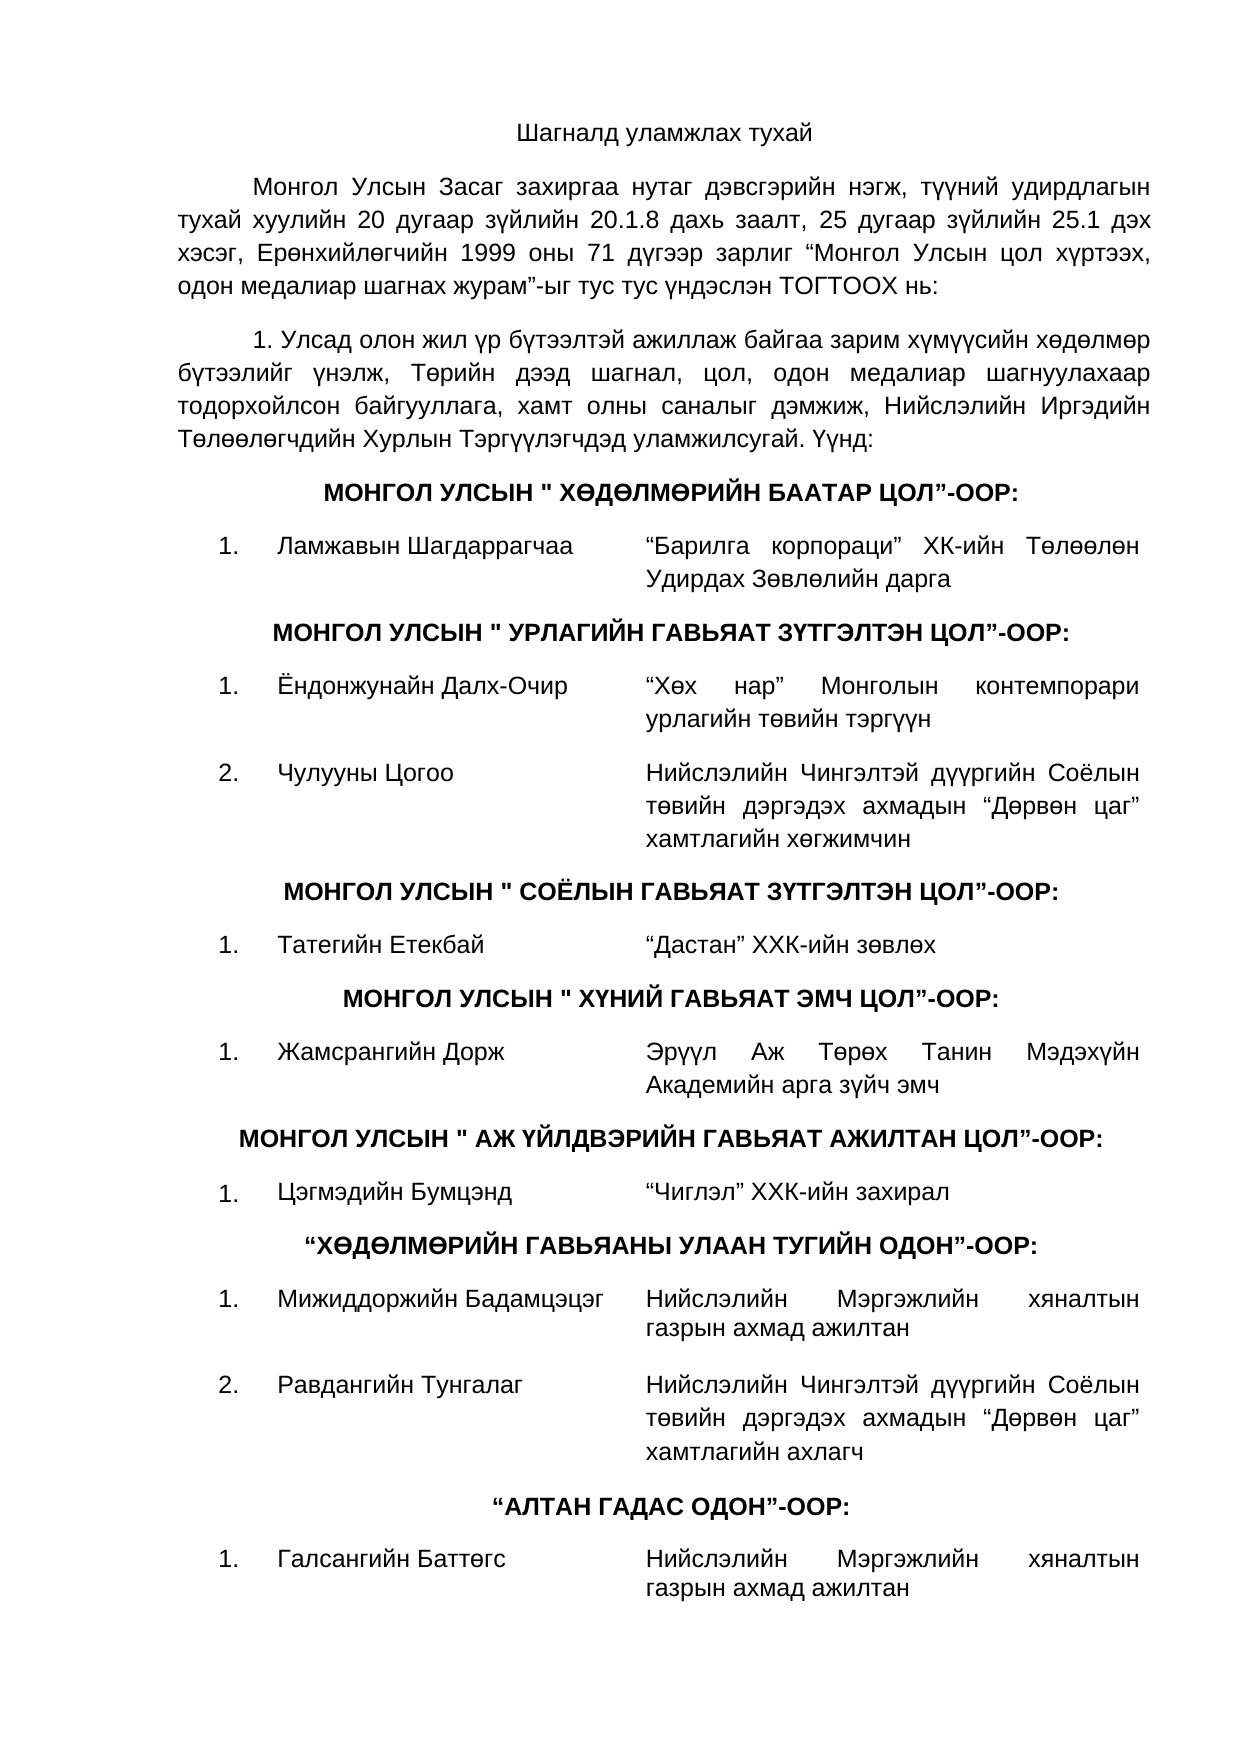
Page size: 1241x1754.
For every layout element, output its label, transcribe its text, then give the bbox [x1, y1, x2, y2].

table_cell “Барилга корпораци” ХК-ийн Төлөөлөн Удирдах Зөвлөлийн дарга [634, 531, 1151, 618]
table_cell Галсангийн Баттөгс [266, 1544, 634, 1630]
table_cell 2. [191, 1370, 266, 1490]
table_cell Нийслэлийн Чингэлтэй дүүргийн Соёлын төвийн дэргэдэх ахмадын “Дөрвөн цаг” хамтлагийн ахлагч [634, 1370, 1151, 1490]
table_cell Ёндонжунайн Далх-Очир [266, 671, 634, 758]
table_cell 1. [191, 531, 266, 618]
table_cell Мижиддоржийн Бадамцэцэг [266, 1284, 634, 1370]
table_header МОНГОЛ УЛСЫН " ХӨДӨЛМӨРИЙН БААТАР ЦОЛ”-ООР: [191, 478, 1151, 531]
table_cell МОНГОЛ УЛСЫН " СОЁЛЫН ГАВЬЯАТ ЗҮТГЭЛТЭН ЦОЛ”-ООР: [191, 877, 1151, 931]
table_cell Равдангийн Тунгалаг [266, 1370, 634, 1490]
table_cell 1. [191, 1177, 266, 1231]
text Монгол Улсын Засаг захиргаа нутаг дэвсгэрийн нэгж, түүний удирдлагын тухай хуулийн 20 дугаар зүйлийн 20.1.8 дахь заалт, 25 дугаар зүйлийн 25.1 дэх хэсэг, Ерөнхийлөгчийн 1999 оны 71 дүгээр зарлиг “Монгол Улсын цол хүртээх, одон медалиар шагнах журам”-ыг тус тус үндэслэн ТОГТООХ нь: [177, 172, 1152, 300]
table_cell Татегийн Етекбай [266, 931, 634, 984]
table_cell Нийслэлийн Чингэлтэй дүүргийн Соёлын төвийн дэргэдэх ахмадын “Дөрвөн цаг” хамтлагийн хөгжимчин [634, 758, 1151, 877]
table_cell “Чиглэл” ХХК-ийн захирал [634, 1177, 1151, 1231]
table_cell Эрүүл Аж Төрөх Танин Мэдэхүйн Академийн арга зүйч эмч [634, 1038, 1151, 1124]
table_cell “Хөх нар” Монголын контемпорари урлагийн төвийн тэргүүн [634, 671, 1151, 758]
table_cell Чулууны Цогоо [266, 758, 634, 877]
table_cell Ламжавын Шагдаррагчаа [266, 531, 634, 618]
table_cell “АЛТАН ГАДАС ОДОН”-ООР: [191, 1490, 1151, 1544]
table_cell 1. [191, 1284, 266, 1370]
text 1. Улсад олон жил үр бүтээлтэй ажиллаж байгаа зарим хүмүүсийн хөдөлмөр бүтээлийг үнэлж, Төрийн дээд шагнал, цол, одон медалиар шагнуулахаар тодорхойлсон байгууллага, хамт олны саналыг дэмжиж, Нийслэлийн Иргэдийн Төлөөлөгчдийн Хурлын Тэргүүлэгчдэд уламжилсугай. Үүнд: [177, 325, 1152, 453]
table_cell 1. [191, 671, 266, 758]
table_cell “ХӨДӨЛМӨРИЙН ГАВЬЯАНЫ УЛААН ТУГИЙН ОДОН”-ООР: [191, 1231, 1151, 1284]
table_cell Жамсрангийн Дорж [266, 1038, 634, 1124]
table_cell “Дастан” ХХК-ийн зөвлөх [634, 931, 1151, 984]
table_cell МОНГОЛ УЛСЫН " ХҮНИЙ ГАВЬЯАТ ЭМЧ ЦОЛ”-ООР: [191, 984, 1151, 1037]
text Шагналд уламжлах тухай [177, 118, 1152, 147]
table_cell 1. [191, 1038, 266, 1124]
table_cell 1. [191, 1544, 266, 1630]
table_cell Цэгмэдийн Бумцэнд [266, 1177, 634, 1231]
table_cell 2. [191, 758, 266, 877]
table_cell Нийслэлийн Мэргэжлийн хяналтын газрын ахмад ажилтан [634, 1544, 1151, 1630]
table_cell МОНГОЛ УЛСЫН " АЖ ҮЙЛДВЭРИЙН ГАВЬЯАТ АЖИЛТАН ЦОЛ”-ООР: [191, 1124, 1151, 1177]
table_cell Нийслэлийн Мэргэжлийн хяналтын газрын ахмад ажилтан [634, 1284, 1151, 1370]
table_cell 1. [191, 931, 266, 984]
table_cell МОНГОЛ УЛСЫН " УРЛАГИЙН ГАВЬЯАТ ЗҮТГЭЛТЭН ЦОЛ”-ООР: [191, 618, 1151, 671]
